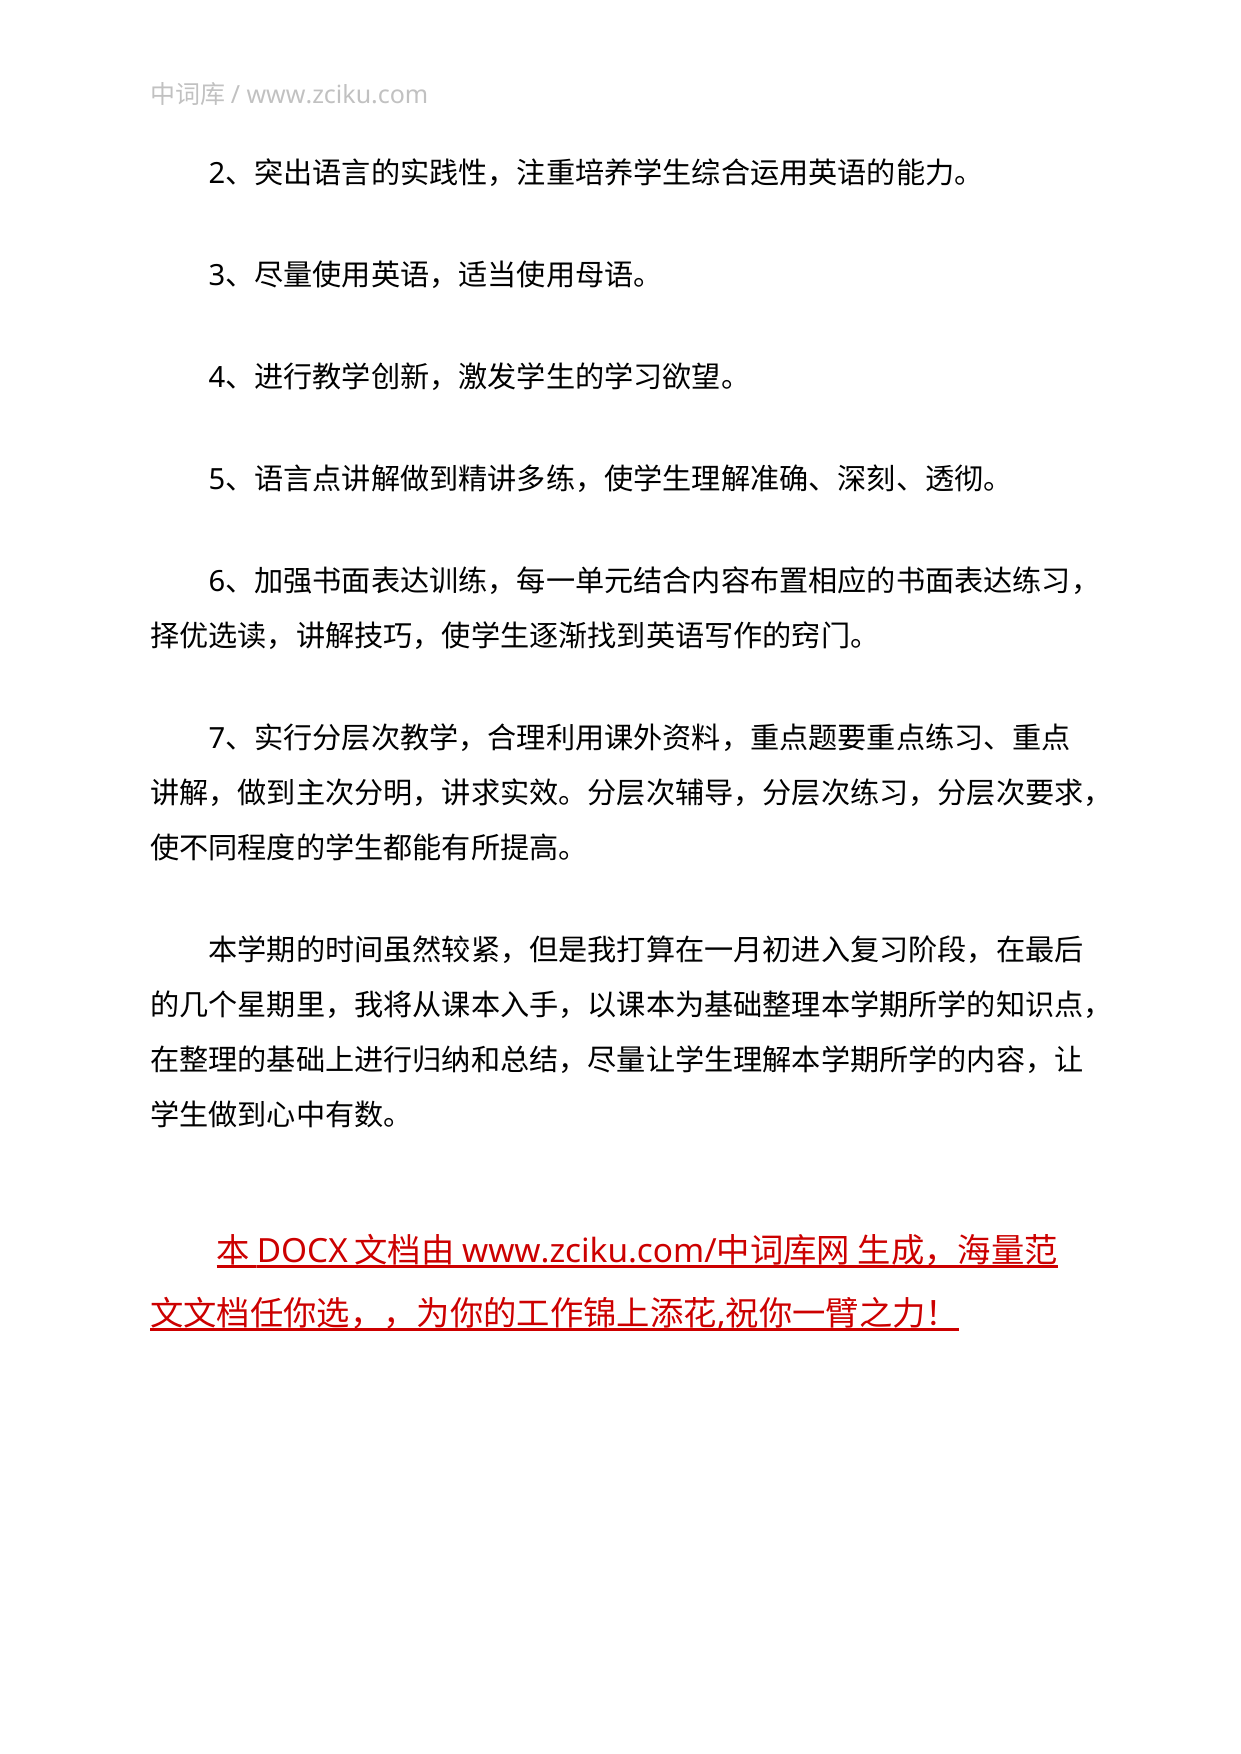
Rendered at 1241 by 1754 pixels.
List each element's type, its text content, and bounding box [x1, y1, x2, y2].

text 3、尽量使用英语，适当使用母语。 [150, 252, 1090, 294]
text 4、进行教学创新，激发学生的学习欲望。 [150, 354, 1090, 396]
text 6、加强书面表达训练，每一单元结合内容布置相应的书面表达练习，择优选读，讲解技巧，使学生逐渐找到英语写作的窍门。 [150, 558, 1090, 655]
text 2、突出语言的实践性，注重培养学生综合运用英语的能力。 [150, 150, 1090, 192]
text 5、语言点讲解做到精讲多练，使学生理解准确、深刻、透彻。 [150, 456, 1090, 498]
text 本DOCX文档由 www.zciku.com/中词库网 生成，海量范文文档任你选，，为你的工作锦上添花,祝你一臂之力！ [150, 1224, 1090, 1335]
text 7、实行分层次教学，合理利用课外资料，重点题要重点练习、重点讲解，做到主次分明，讲求实效。分层次辅导，分层次练习，分层次要求，使不同程度的学生都能有所提高。 [150, 715, 1090, 867]
text 本学期的时间虽然较紧，但是我打算在一月初进入复习阶段，在最后的几个星期里，我将从课本入手，以课本为基础整理本学期所学的知识点，在整理的基础上进行归纳和总结，尽量让学生理解本学期所学的内容，让学生做到心中有数。 [150, 926, 1090, 1133]
